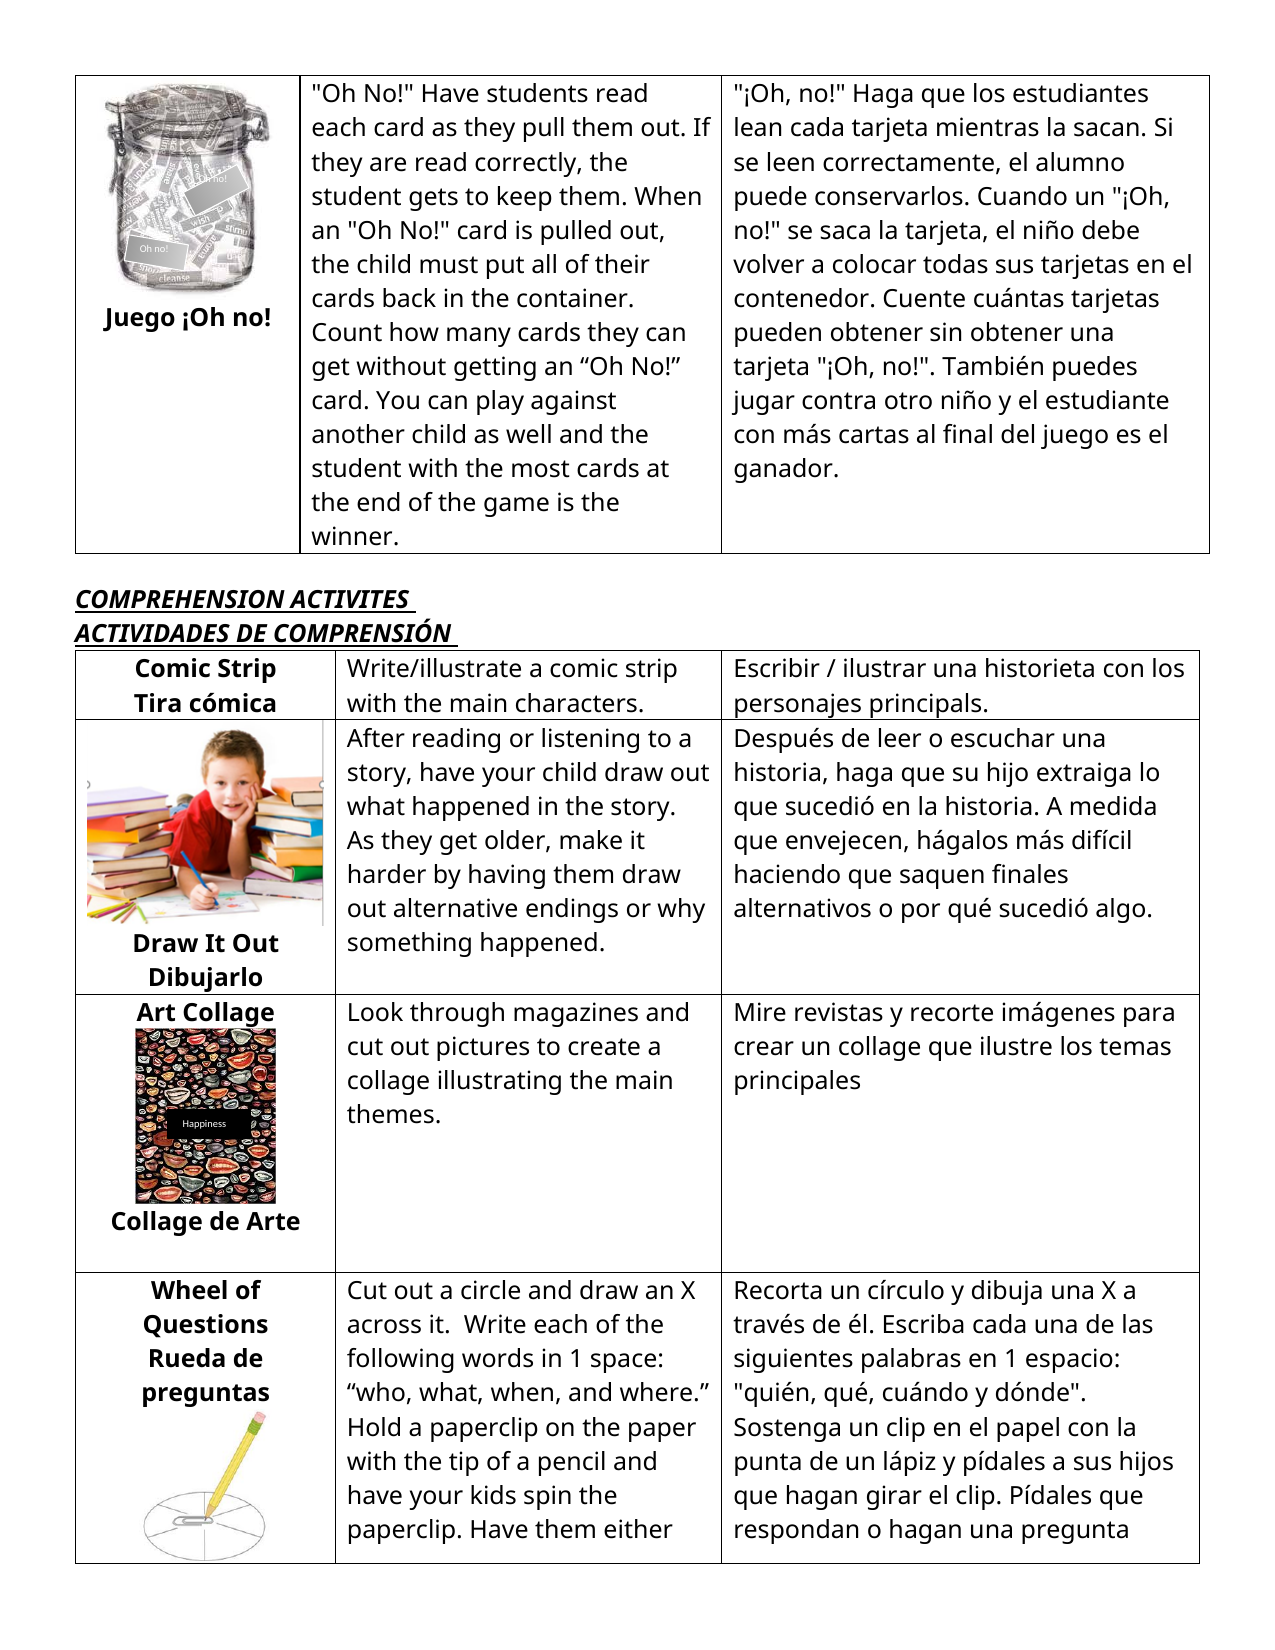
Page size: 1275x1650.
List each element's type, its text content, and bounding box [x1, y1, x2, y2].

picture [139, 1409, 272, 1563]
text COMPREHENSION ACTIVITES [75, 582, 1200, 616]
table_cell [76, 76, 299, 553]
picture [135, 1028, 276, 1204]
table_cell Después de leer o escuchar una historia, haga que su hijo extraiga lo que sucedió en la historia. A medida que envejecen, hágalos más difícil haciendo que saquen finales alternativos o por qué sucedió algo. [722, 720, 1199, 993]
table_cell After reading or listening to a story, have your child draw out what happened in the story. As they get older, make it harder by having them draw out alternative endings or why something happened. [336, 720, 721, 993]
table_cell Art Collage Collage de Arte [76, 995, 335, 1272]
table_cell Draw It Out Dibujarlo [76, 720, 335, 993]
table_header Comic Strip Tira cómica [76, 651, 335, 719]
picture [87, 720, 324, 926]
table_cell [722, 76, 1209, 553]
table_cell Mire revistas y recorte imágenes para crear un collage que ilustre los temas principales [722, 995, 1199, 1272]
table_header Escribir / ilustrar una historieta con los personajes principals. [722, 651, 1199, 719]
table_cell Look through magazines and cut out pictures to create a collage illustrating the main themes. [336, 995, 721, 1272]
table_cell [722, 1273, 1199, 1562]
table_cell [336, 1273, 721, 1562]
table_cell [301, 76, 721, 553]
table_header Write/illustrate a comic strip with the main characters. [336, 651, 721, 719]
picture [96, 76, 279, 300]
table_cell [76, 1273, 335, 1562]
text ACTIVIDADES DE COMPRENSIÓN [75, 616, 1200, 650]
